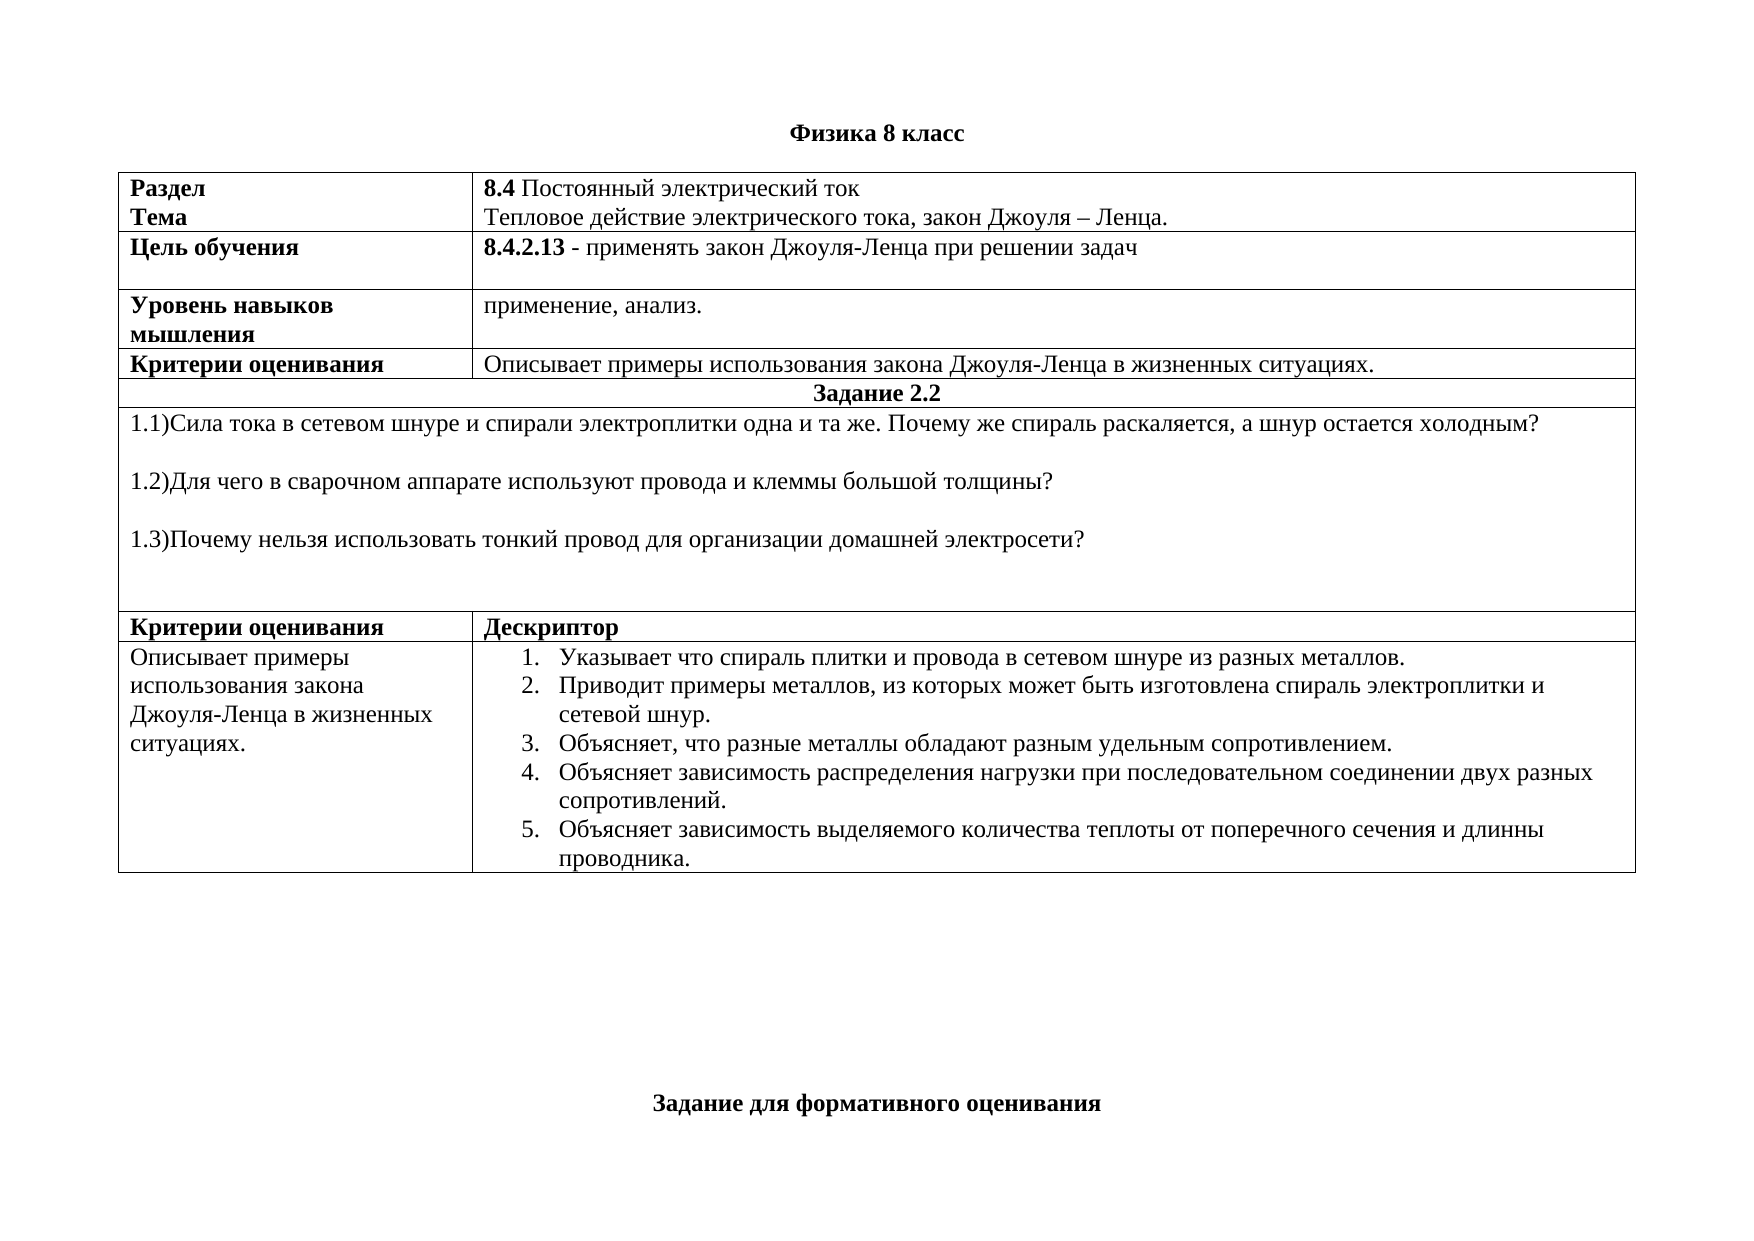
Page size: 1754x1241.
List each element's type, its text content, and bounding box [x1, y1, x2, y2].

text Физика 8 класс [118, 118, 1636, 147]
table_cell Дескриптор [473, 612, 1635, 641]
table_cell 1.1)Сила тока в сетевом шнуре и спирали электроплитки одна и та же. Почему же спираль раскаляется, а шнур остается холодным? 1.2)Для чего в сварочном аппарате используют провода и клеммы большой толщины? 1.3)Почему нельзя использовать тонкий провод для организации домашней электросети? [119, 408, 1635, 611]
table_cell Критерии оценивания [119, 612, 472, 641]
table_header Раздел Тема [119, 173, 472, 231]
table_cell применение, анализ. [473, 290, 1635, 348]
table_cell Критерии оценивания [119, 349, 472, 377]
table_cell Уровень навыков мышления [119, 290, 472, 348]
table_cell 8.4.2.13 - применять закон Джоуля-Ленца при решении задач [473, 232, 1635, 289]
table_header 8.4 Постоянный электрический ток Тепловое действие электрического тока, закон Джоуля – Ленца. [473, 173, 1635, 231]
table_cell Цель обучения [119, 232, 472, 289]
table_cell Задание 2.2 [119, 379, 1635, 407]
table_cell Указывает что спираль плитки и провода в сетевом шнуре из разных металлов. Приводит примеры металлов, из которых может быть изготовлена спираль электроплитки и сетевой шнур. Объясняет, что разные металлы обладают разным удельным сопротивлением. Объясняет зависимость распределения нагрузки при последовательном соединении двух разных сопротивлений. Объясняет зависимость выделяемого количества теплоты от поперечного сечения и длинны проводника. [473, 642, 1635, 872]
table_cell Описывает примеры использования закона Джоуля-Ленца в жизненных ситуациях. [119, 642, 472, 872]
table_cell Описывает примеры использования закона Джоуля-Ленца в жизненных ситуациях. [473, 349, 1635, 377]
text Задание для формативного оценивания [118, 1088, 1636, 1117]
